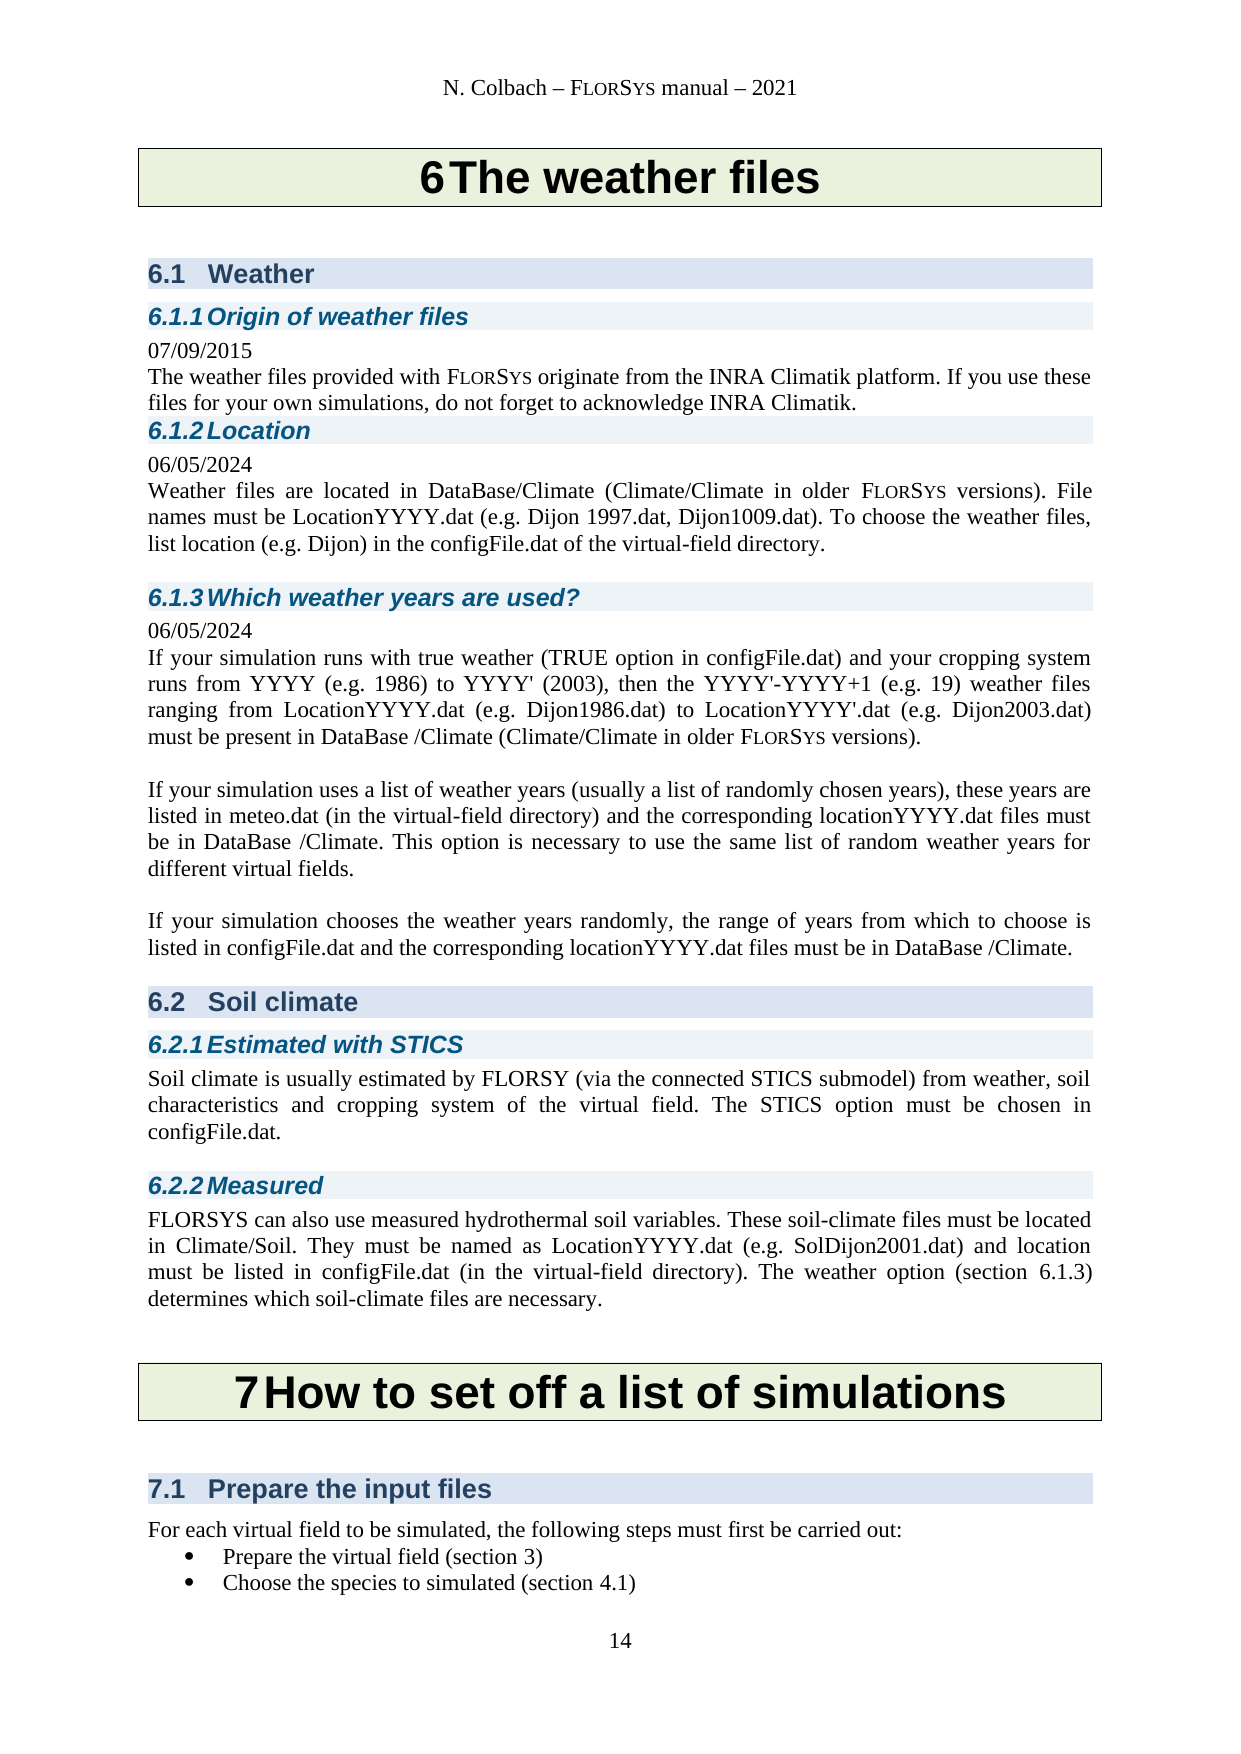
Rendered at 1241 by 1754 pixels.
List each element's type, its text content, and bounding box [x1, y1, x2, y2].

subtitle Origin of weather files [148, 302, 1093, 330]
subtitle Measured [148, 1171, 1093, 1199]
text 07/09/2015 [148, 337, 1093, 363]
text For each virtual field to be simulated, the following steps must first be carried out: [148, 1516, 1093, 1543]
text FLORSYS can also use measured hydrothermal soil variables. These soil-climate files must be located in Climate/Soil. They must be named as LocationYYYY.dat (e.g. SolDijon2001.dat) and location must be listed in configFile.dat (in the virtual-field directory). The weather option (section 6.1.3) determines which soil-climate files are necessary. [148, 1206, 1093, 1311]
text 06/05/2024 [148, 451, 1093, 477]
list Choose the species to simulated (section 4.1) [185, 1569, 1093, 1596]
subtitle Location [148, 416, 1093, 444]
subtitle Estimated with STICS [148, 1030, 1093, 1059]
text The weather files provided with FlorSys originate from the INRA Climatik platform. If you use these files for your own simulations, do not forget to acknowledge INRA Climatik. [148, 363, 1093, 416]
subtitle How to set off a list of simulations [139, 1364, 1101, 1420]
text If your simulation runs with true weather (TRUE option in configFile.dat) and your cropping system runs from YYYY (e.g. 1986) to YYYY' (2003), then the YYYY'-YYYY+1 (e.g. 19) weather files ranging from LocationYYYY.dat (e.g. Dijon1986.dat) to LocationYYYY'.dat (e.g. Dijon2003.dat) must be present in DataBase /Climate (Climate/Climate in older FlorSys versions). [148, 644, 1093, 749]
list Prepare the virtual field (section 3) [185, 1543, 1093, 1569]
text Weather files are located in DataBase/Climate (Climate/Climate in older FlorSys versions). File names must be LocationYYYY.dat (e.g. Dijon 1997.dat, Dijon1009.dat). To choose the weather files, list location (e.g. Dijon) in the configFile.dat of the virtual-field directory. [148, 477, 1093, 556]
subtitle Soil climate [148, 986, 1093, 1018]
text If your simulation uses a list of weather years (usually a list of randomly chosen years), these years are listed in meteo.dat (in the virtual-field directory) and the corresponding locationYYYY.dat files must be in DataBase /Climate. This option is necessary to use the same list of random weather years for different virtual fields. [148, 776, 1093, 881]
subtitle The weather files [139, 149, 1101, 206]
text 06/05/2024 [148, 617, 1093, 644]
text Soil climate is usually estimated by FLORSY (via the connected STICS submodel) from weather, soil characteristics and cropping system of the virtual field. The STICS option must be chosen in configFile.dat. [148, 1065, 1093, 1144]
subtitle Weather [148, 258, 1093, 289]
subtitle Prepare the input files [148, 1473, 1093, 1504]
text If your simulation chooses the weather years randomly, the range of years from which to choose is listed in configFile.dat and the corresponding locationYYYY.dat files must be in DataBase /Climate. [148, 907, 1093, 960]
subtitle Which weather years are used? [148, 582, 1093, 611]
